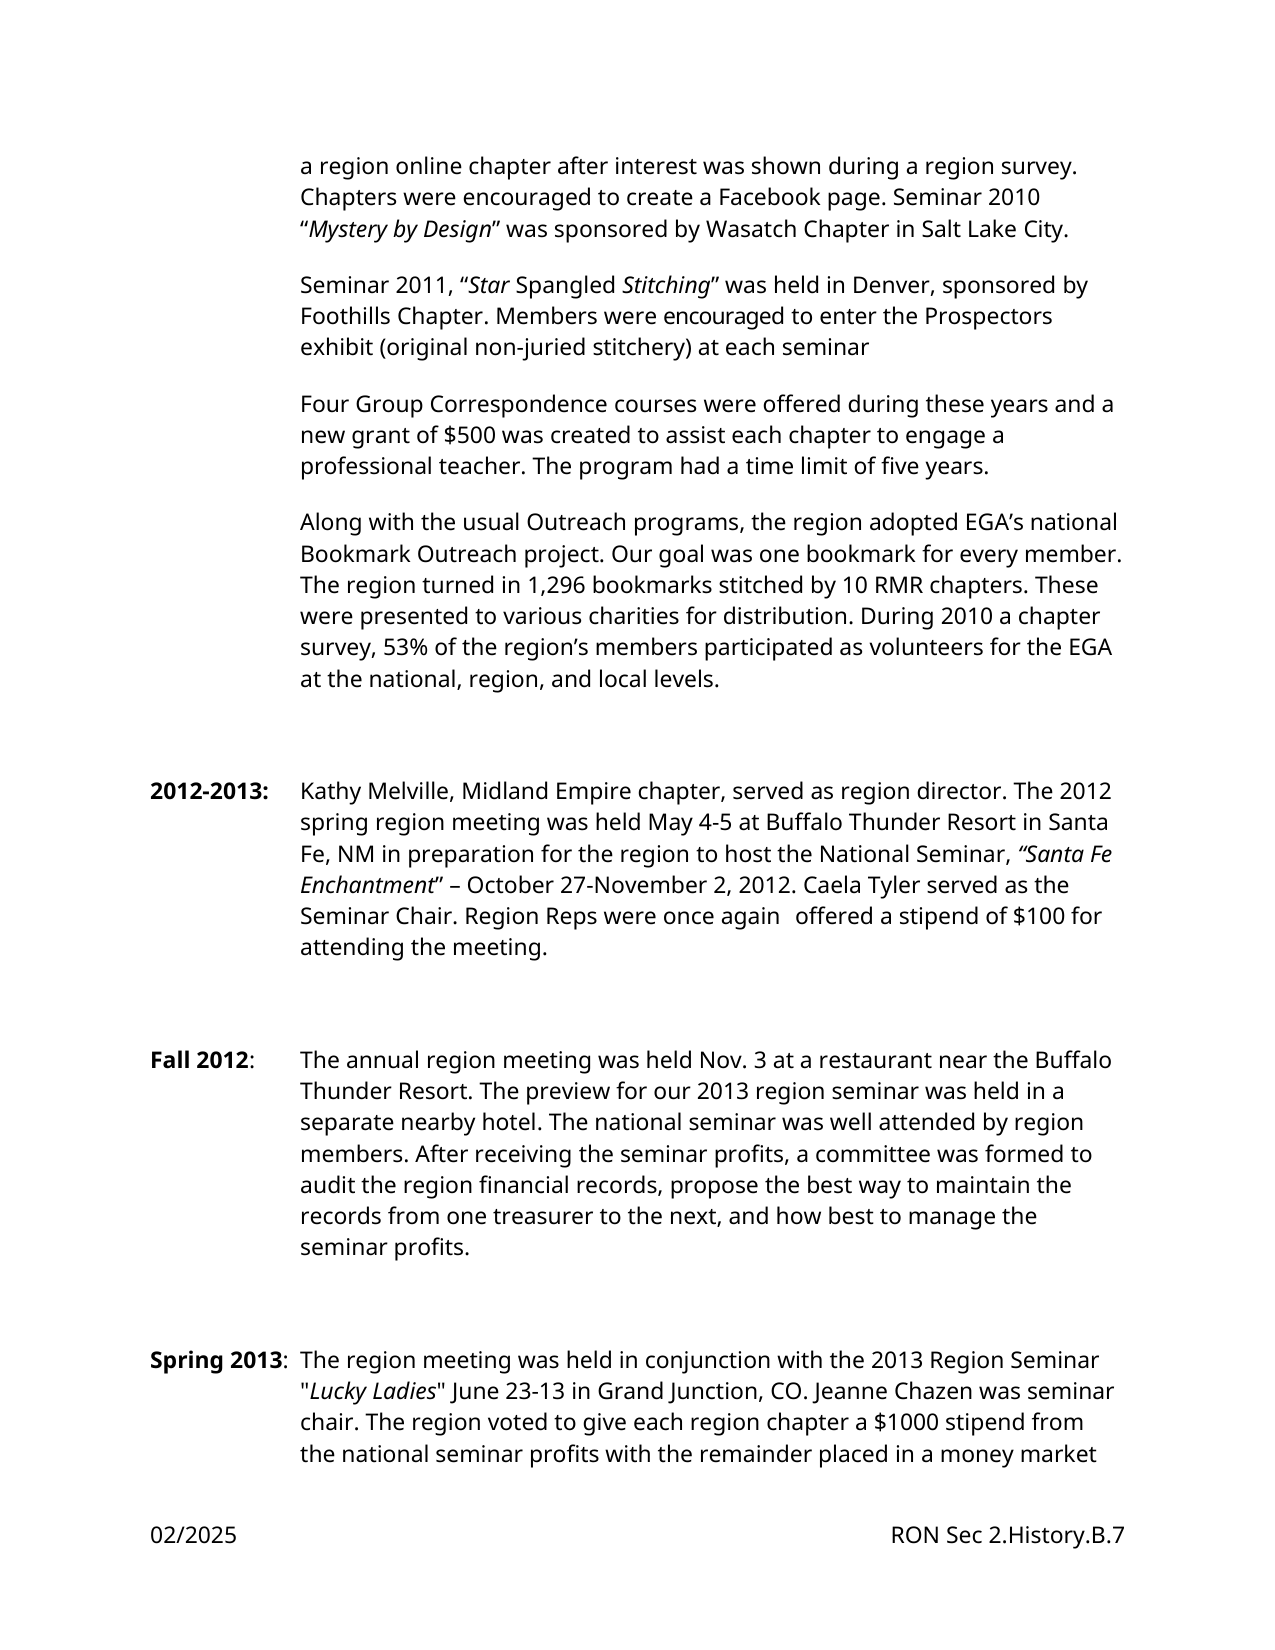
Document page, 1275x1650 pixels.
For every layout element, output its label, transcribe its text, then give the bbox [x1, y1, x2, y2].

text Fall 2012: The annual region meeting was held Nov. 3 at a restaurant near the Buffalo Thunder Resort. The preview for our 2013 region seminar was held in a separate nearby hotel. The national seminar was well attended by region members. After receiving the seminar profits, a committee was formed to audit the region financial records, propose the best way to maintain the records from one treasurer to the next, and how best to manage the seminar profits. [150, 1044, 1125, 1262]
text 2012-2013: Kathy Melville, Midland Empire chapter, served as region director. The 2012 spring region meeting was held May 4-5 at Buffalo Thunder Resort in Santa Fe, NM in preparation for the region to host the National Seminar, “Santa Fe Enchantment” – October 27-November 2, 2012. Caela Tyler served as the Seminar Chair. Region Reps were once again offered a stipend of $100 for attending the meeting. [150, 775, 1125, 962]
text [150, 150, 1125, 244]
text Four Group Correspondence courses were offered during these years and a new grant of $500 was created to assist each chapter to engage a professional teacher. The program had a time limit of five years. [300, 387, 1125, 481]
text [150, 1344, 1125, 1469]
text Along with the usual Outreach programs, the region adopted EGA’s national Bookmark Outreach project. Our goal was one bookmark for every member. The region turned in 1,296 bookmarks stitched by 10 RMR chapters. These were presented to various charities for distribution. During 2010 a chapter survey, 53% of the region’s members participated as volunteers for the EGA at the national, region, and local levels. [300, 506, 1125, 694]
text Seminar 2011, “Star Spangled Stitching” was held in Denver, sponsored by Foothills Chapter. Members were encouraged to enter the Prospectors exhibit (original non-juried stitchery) at each seminar [300, 269, 1125, 362]
